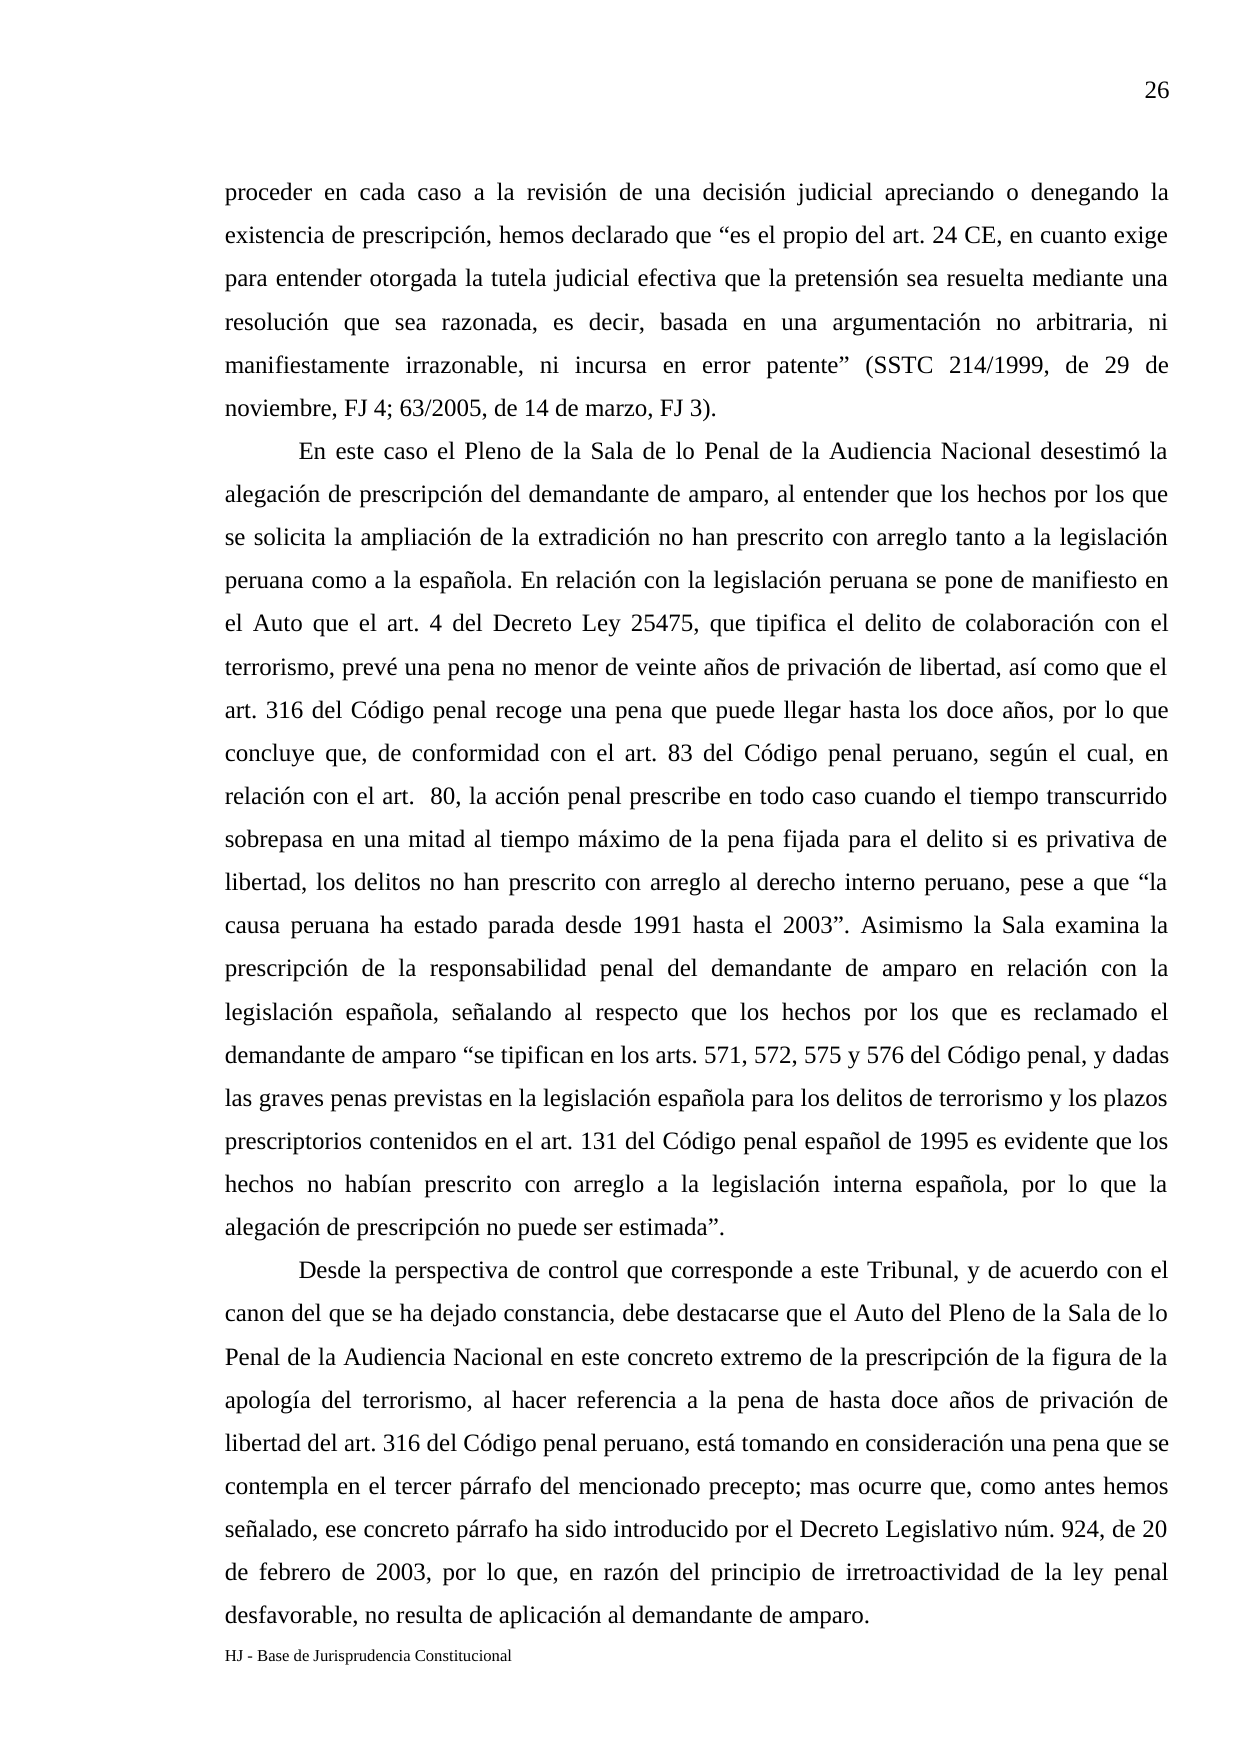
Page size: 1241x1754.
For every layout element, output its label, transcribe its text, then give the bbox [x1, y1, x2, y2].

text Desde la perspectiva de control que corresponde a este Tribunal, y de acuerdo con el canon del que se ha dejado constancia, debe destacarse que el Auto del Pleno de la Sala de lo Penal de la Audiencia Nacional en este concreto extremo de la prescripción de la figura de la apología del terrorismo, al hacer referencia a la pena de hasta doce años de privación de libertad del art. 316 del Código penal peruano, está tomando en consideración una pena que se contempla en el tercer párrafo del mencionado precepto; mas ocurre que, como antes hemos señalado, ese concreto párrafo ha sido introducido por el Decreto Legislativo núm. 924, de 20 de febrero de 2003, por lo que, en razón del principio de irretroactividad de la ley penal desfavorable, no resulta de aplicación al demandante de amparo. [224, 1255, 1169, 1629]
text En este caso el Pleno de la Sala de lo Penal de la Audiencia Nacional desestimó la alegación de prescripción del demandante de amparo, al entender que los hechos por los que se solicita la ampliación de la extradición no han prescrito con arreglo tanto a la legislación peruana como a la española. En relación con la legislación peruana se pone de manifiesto en el Auto que el art. 4 del Decreto Ley 25475, que tipifica el delito de colaboración con el terrorismo, prevé una pena no menor de veinte años de privación de libertad, así como que el art. 316 del Código penal recoge una pena que puede llegar hasta los doce años, por lo que concluye que, de conformidad con el art. 83 del Código penal peruano, según el cual, en relación con el art. 80, la acción penal prescribe en todo caso cuando el tiempo transcurrido sobrepasa en una mitad al tiempo máximo de la pena fijada para el delito si es privativa de libertad, los delitos no han prescrito con arreglo al derecho interno peruano, pese a que “la causa peruana ha estado parada desde 1991 hasta el 2003”. Asimismo la Sala examina la prescripción de la responsabilidad penal del demandante de amparo en relación con la legislación española, señalando al respecto que los hechos por los que es reclamado el demandante de amparo “se tipifican en los arts. 571, 572, 575 y 576 del Código penal, y dadas las graves penas previstas en la legislación española para los delitos de terrorismo y los plazos prescriptorios contenidos en el art. 131 del Código penal español de 1995 es evidente que los hechos no habían prescrito con arreglo a la legislación interna española, por lo que la alegación de prescripción no puede ser estimada”. [224, 436, 1169, 1241]
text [224, 177, 1169, 422]
